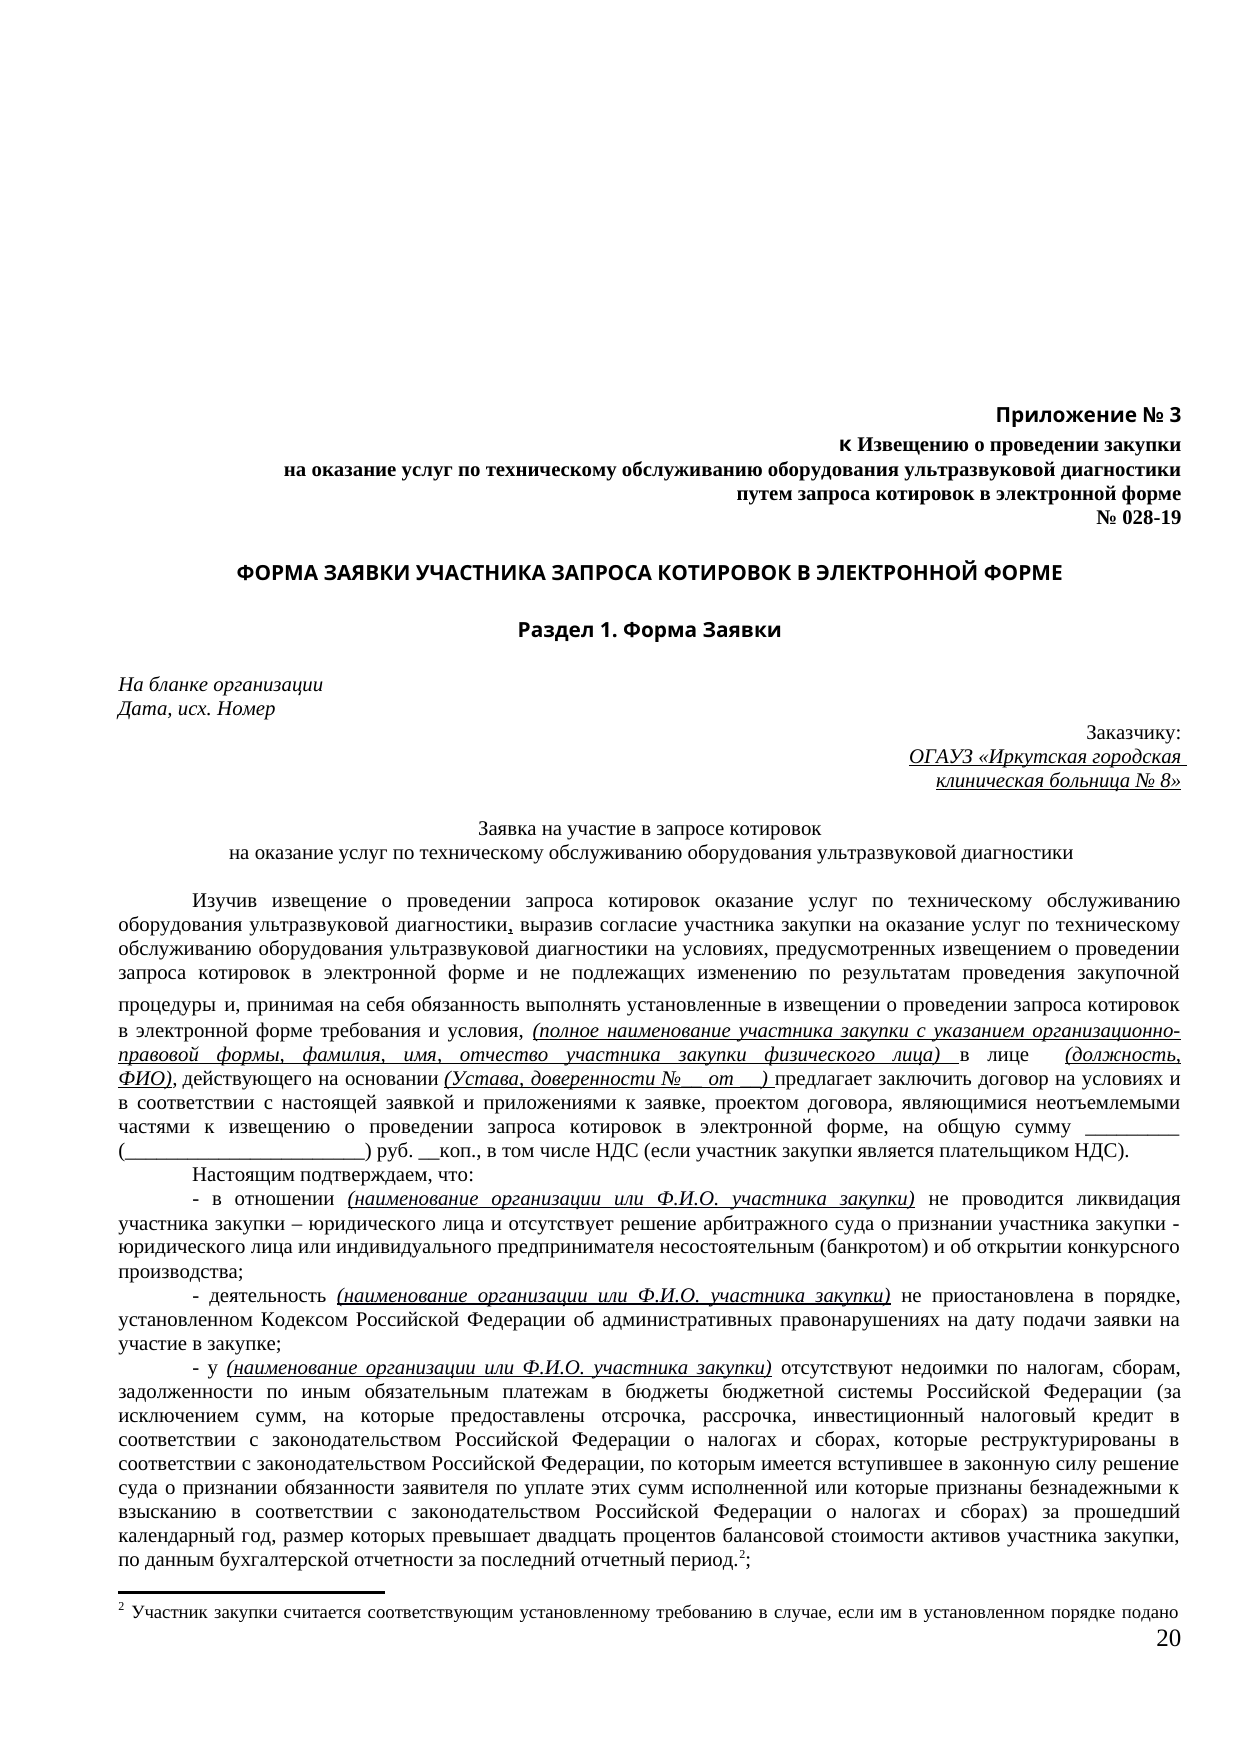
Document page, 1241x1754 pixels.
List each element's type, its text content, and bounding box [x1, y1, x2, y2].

text Приложение № 3 [118, 400, 1181, 429]
text - у (наименование организации или Ф.И.О. участника закупки) отсутствуют недоимки по налогам, сборам, задолженности по иным обязательным платежам в бюджеты бюджетной системы Российской Федерации (за исключением сумм, на которые предоставлены отсрочка, рассрочка, инвестиционный налоговый кредит в соответствии с законодательством Российской Федерации о налогах и сборах, которые реструктурированы в соответствии с законодательством Российской Федерации, по которым имеется вступившее в законную силу решение суда о признании обязанности заявителя по уплате этих сумм исполненной или которые признаны безнадежными к взысканию в соответствии с законодательством Российской Федерации о налогах и сборах) за прошедший календарный год, размер которых превышает двадцать процентов балансовой стоимости активов участника закупки, по данным бухгалтерской отчетности за последний отчетный период.; [118, 1355, 1181, 1571]
text Дата, исх. Номер [118, 696, 1181, 720]
text путем запроса котировок в электронной форме [118, 481, 1181, 505]
text Изучив извещение о проведении запроса котировок оказание услуг по техническому обслуживанию оборудования ультразвуковой диагностики, выразив согласие участника закупки на оказание услуг по техническому обслуживанию оборудования ультразвуковой диагностики на условиях, предусмотренных извещением о проведении запроса котировок в электронной форме и не подлежащих изменению по результатам проведения закупочной процедуры и, принимая на себя обязанность выполнять установленные в извещении о проведении запроса котировок в электронной форме требования и условия, (полное наименование участника закупки с указанием организационно-правовой формы, фамилия, имя, отчество участника закупки физического лица) в лице (должность, ФИО), действующего на основании (Устава, доверенности №__ от __) предлагает заключить договор на условиях и в соответствии с настоящей заявкой и приложениями к заявке, проектом договора, являющимися неотъемлемыми частями к извещению о проведении запроса котировок в электронной форме, на общую сумму _________ (_______________________) руб. __коп., в том числе НДС (если участник закупки является плательщиком НДС). [118, 888, 1181, 1162]
text На бланке организации [118, 672, 1181, 696]
text № 028-19 [118, 505, 1181, 529]
text Заявка на участие в запросе котировок [118, 816, 1181, 840]
text - в отношении (наименование организации или Ф.И.О. участника закупки) не проводится ликвидация участника закупки – юридического лица и отсутствует решение арбитражного суда о признании участника закупки - юридического лица или индивидуального предпринимателя несостоятельным (банкротом) и об открытии конкурсного производства; [118, 1186, 1181, 1283]
text Настоящим подтверждаем, что: [118, 1162, 1181, 1186]
text ФОРМА ЗАЯВКИ УЧАСТНИКА ЗАПРОСА КОТИРОВОК В ЭЛЕКТРОННОЙ ФОРМЕ [118, 558, 1181, 586]
text на оказание услуг по техническому обслуживанию оборудования ультразвуковой диагностики [122, 840, 1181, 864]
text ОГАУЗ «Иркутская городская [118, 744, 1181, 768]
text клиническая больница № 8» [118, 768, 1181, 792]
text к Извещению о проведении закупки [118, 429, 1181, 457]
text Раздел 1. Форма Заявки [118, 615, 1181, 643]
text Заказчику: [118, 720, 1181, 744]
text на оказание услуг по техническому обслуживанию оборудования ультразвуковой диагностики [118, 457, 1181, 481]
text - деятельность (наименование организации или Ф.И.О. участника закупки) не приостановлена в порядке, установленном Кодексом Российской Федерации об административных правонарушениях на дату подачи заявки на участие в закупке; [118, 1283, 1181, 1355]
